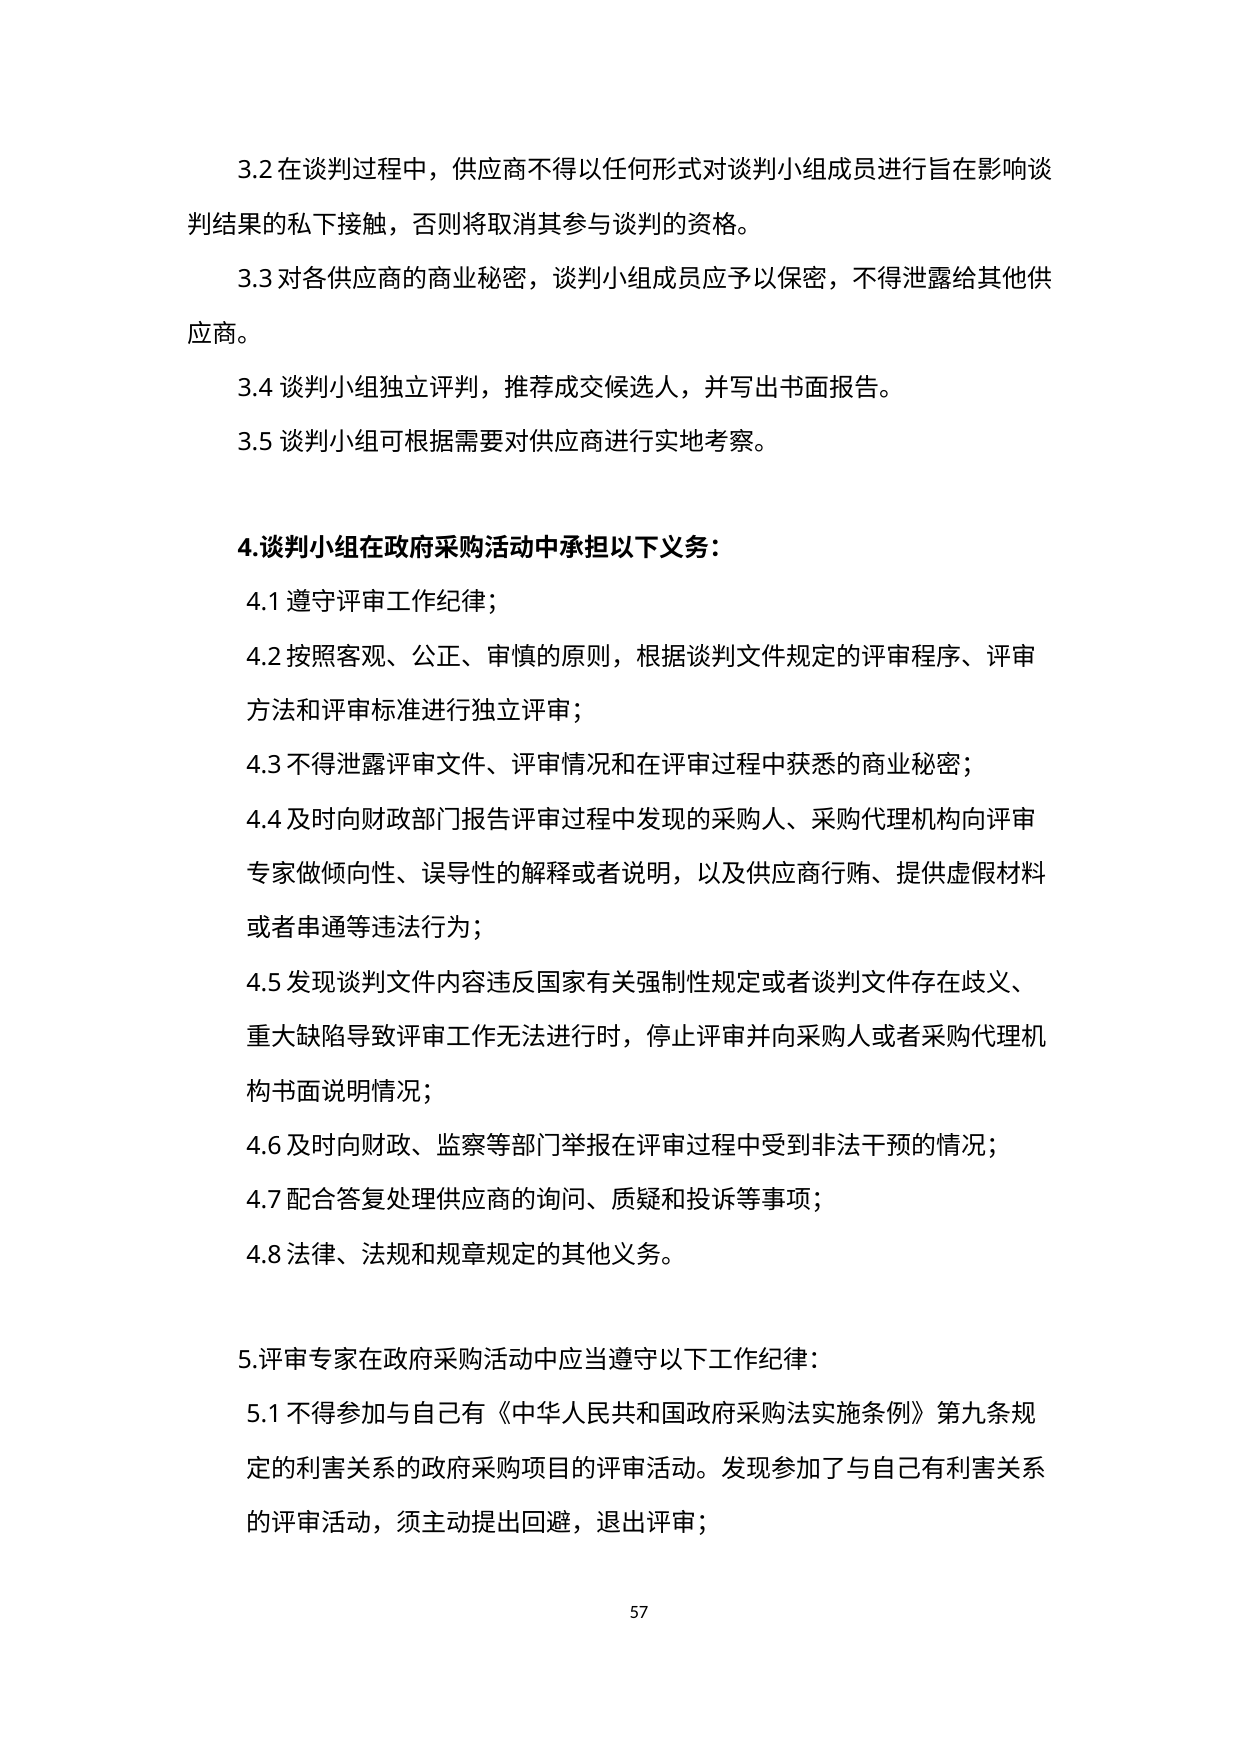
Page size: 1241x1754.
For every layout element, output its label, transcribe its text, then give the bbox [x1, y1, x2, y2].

list 4.5发现谈判文件内容违反国家有关强制性规定或者谈判文件存在歧义、重大缺陷导致评审工作无法进行时，停止评审并向采购人或者采购代理机构书面说明情况； [246, 962, 1053, 1107]
text 3.3对各供应商的商业秘密，谈判小组成员应予以保密，不得泄露给其他供应商。 [187, 259, 1053, 349]
text 3.2在谈判过程中，供应商不得以任何形式对谈判小组成员进行旨在影响谈判结果的私下接触，否则将取消其参与谈判的资格。 [187, 150, 1053, 241]
list 4.1遵守评审工作纪律； [246, 582, 1053, 618]
text 3.4 谈判小组独立评判，推荐成交候选人，并写出书面报告。 [187, 367, 1053, 404]
list 5.1不得参加与自己有《中华人民共和国政府采购法实施条例》第九条规定的利害关系的政府采购项目的评审活动。发现参加了与自己有利害关系的评审活动，须主动提出回避，退出评审； [246, 1394, 1053, 1539]
list 4.7配合答复处理供应商的询问、质疑和投诉等事项； [246, 1180, 1053, 1216]
text 5.评审专家在政府采购活动中应当遵守以下工作纪律： [187, 1339, 1053, 1376]
text 3.5 谈判小组可根据需要对供应商进行实地考察。 [187, 422, 1053, 458]
list 4.2按照客观、公正、审慎的原则，根据谈判文件规定的评审程序、评审方法和评审标准进行独立评审； [246, 636, 1053, 727]
list 4.6及时向财政、监察等部门举报在评审过程中受到非法干预的情况； [246, 1125, 1053, 1162]
text 4.谈判小组在政府采购活动中承担以下义务： [187, 527, 1053, 563]
list 4.8法律、法规和规章规定的其他义务。 [246, 1234, 1053, 1270]
list 4.4及时向财政部门报告评审过程中发现的采购人、采购代理机构向评审专家做倾向性、误导性的解释或者说明，以及供应商行贿、提供虚假材料或者串通等违法行为； [246, 799, 1053, 944]
list 4.3不得泄露评审文件、评审情况和在评审过程中获悉的商业秘密； [246, 745, 1053, 781]
